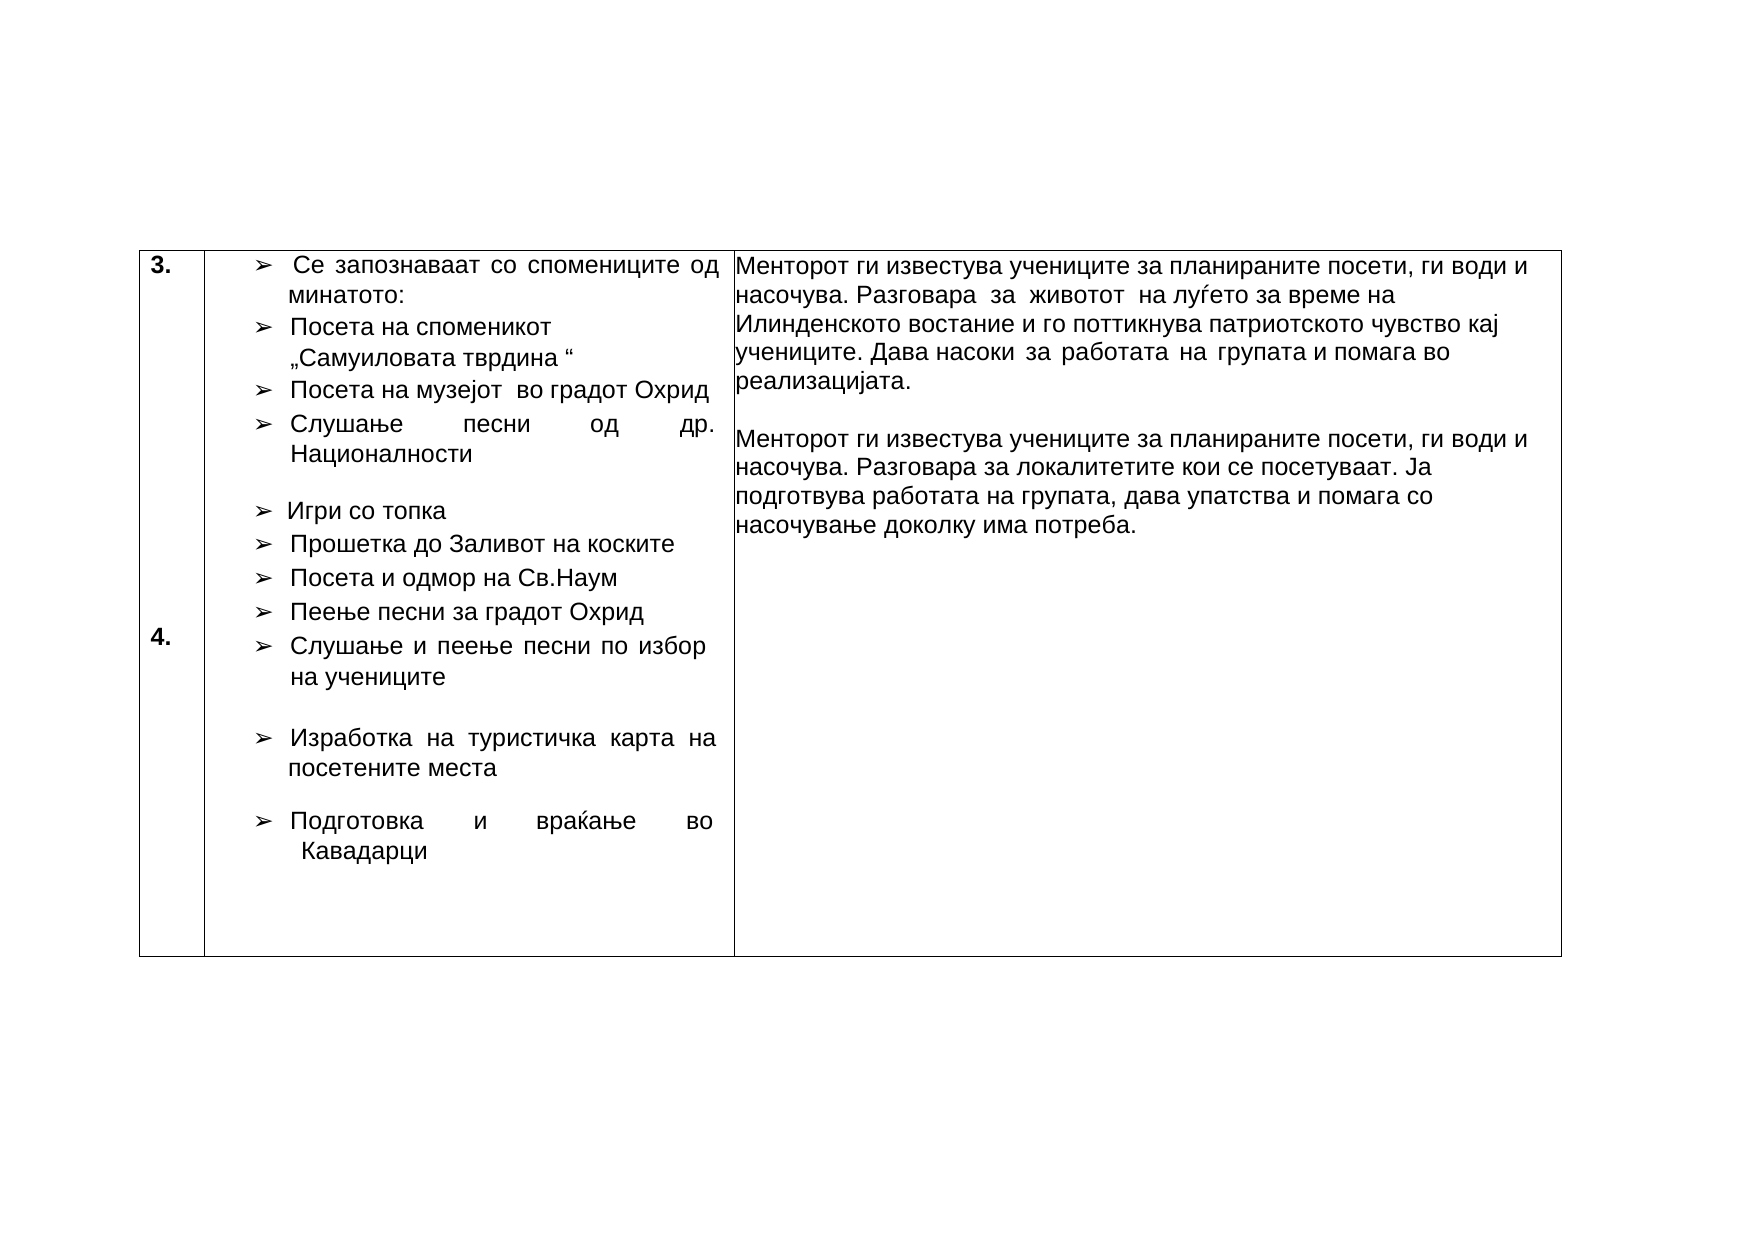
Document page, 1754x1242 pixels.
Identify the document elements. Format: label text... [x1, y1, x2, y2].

table_header 3. 4. [140, 251, 204, 956]
table_header Менторот ги известува учениците за планираните посети, ги води и насочува. Разговара за животот на луѓето за време на Илинденското востание и го поттикнува патриотското чувство кај учениците. Дава насоки за работата на групата и помага во реализацијата. Менторот ги известува учениците за планираните посети, ги води и насочува. Разговара за локалитетите кои се посетуваат. Ја подготвува работата на групата, дава упатства и помага со насочување доколку има потреба. [735, 251, 1561, 956]
table_header ➢ Се запознаваат со спомениците од минатото: ➢ Посета на споменикот „Самуиловата тврдина “ ➢ Посета на музејот во градот Охрид ➢ Слушање песни oд др. Националности ➢ Игри со топка ➢ Прошетка до Заливот на коските ➢ Посета и одмор на Св.Наум ➢ Пеење песни за градот Охрид ➢ Слушање и пеење песни по избор на учениците ➢ Изработка на туристичка карта на посетените места ➢ Подготовка и враќање во Кавадарци [205, 251, 734, 956]
